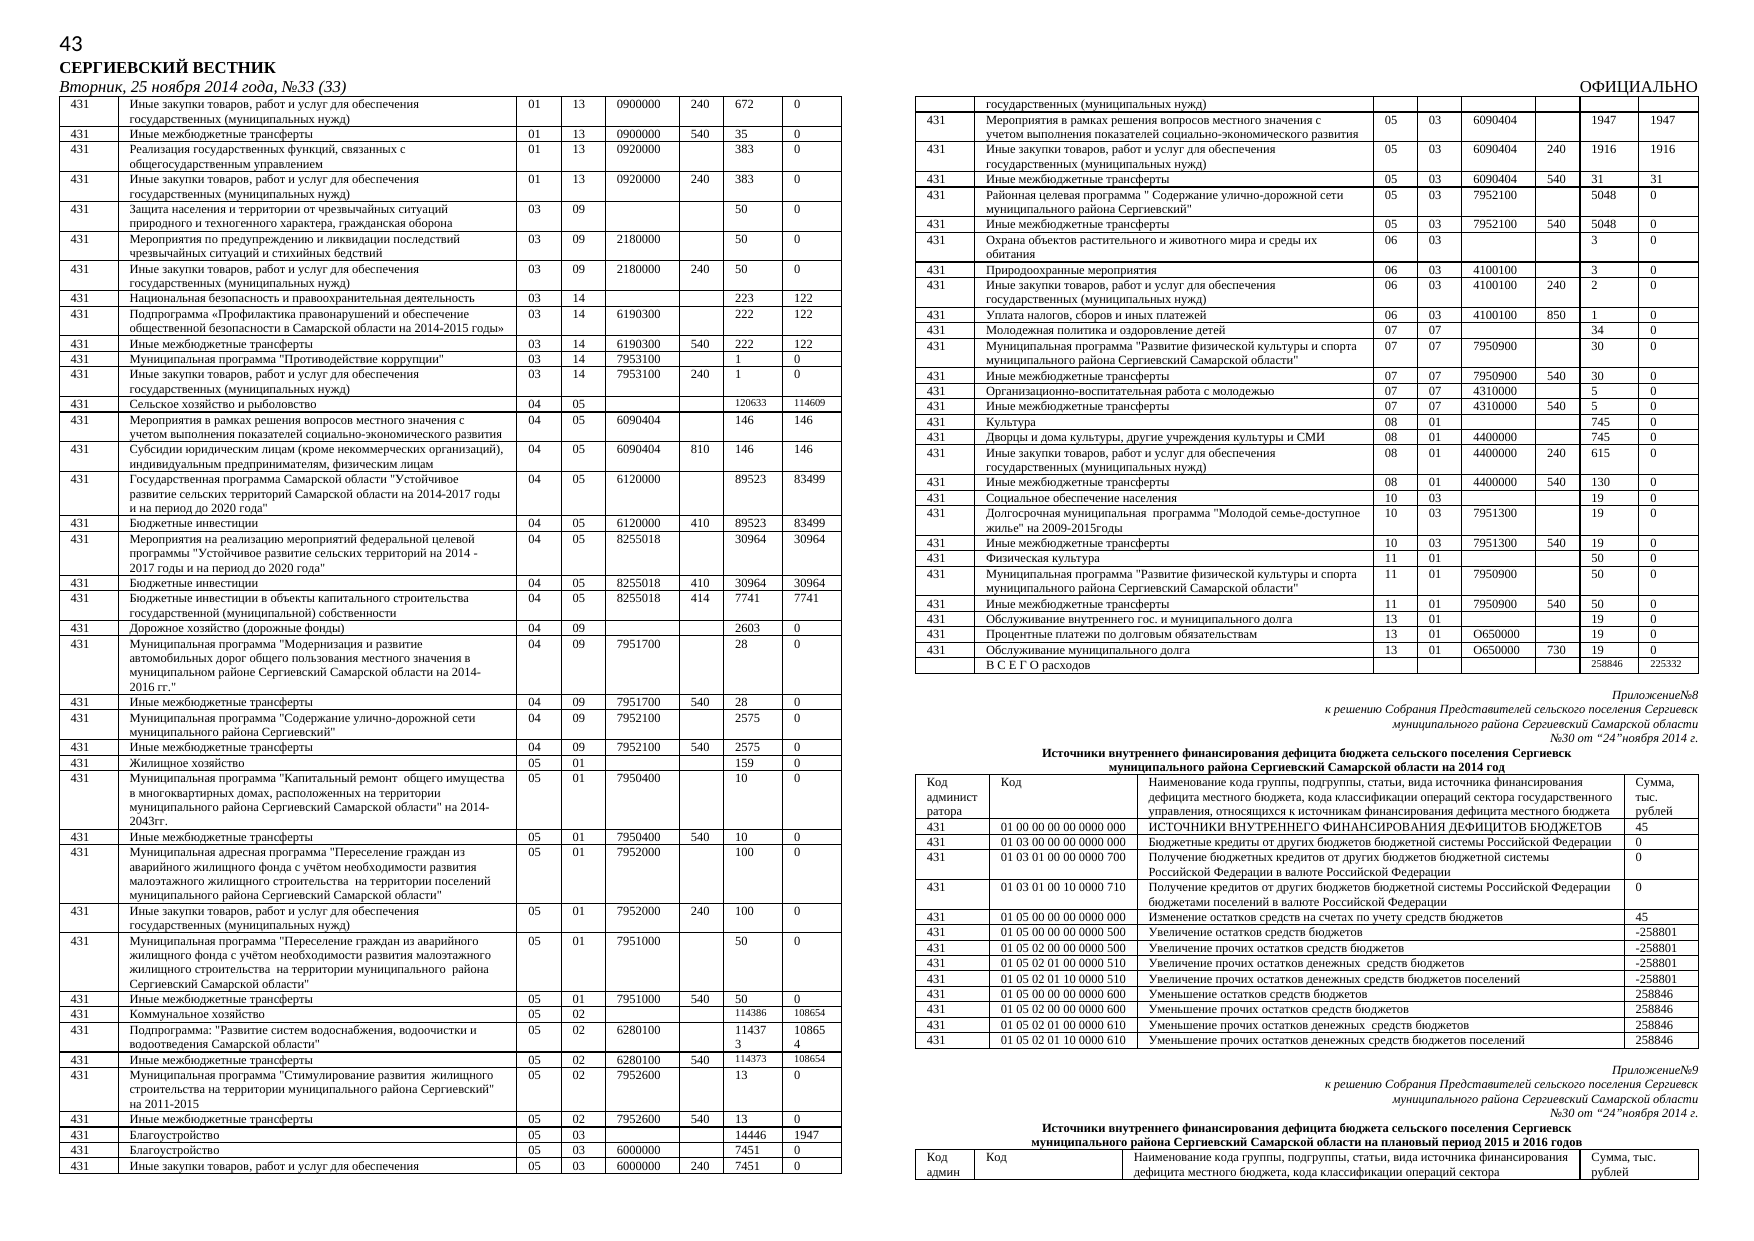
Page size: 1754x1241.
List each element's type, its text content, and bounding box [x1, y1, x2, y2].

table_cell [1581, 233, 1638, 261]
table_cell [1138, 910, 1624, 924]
text №30 от “24”ноября 2014 г. [915, 1106, 1698, 1120]
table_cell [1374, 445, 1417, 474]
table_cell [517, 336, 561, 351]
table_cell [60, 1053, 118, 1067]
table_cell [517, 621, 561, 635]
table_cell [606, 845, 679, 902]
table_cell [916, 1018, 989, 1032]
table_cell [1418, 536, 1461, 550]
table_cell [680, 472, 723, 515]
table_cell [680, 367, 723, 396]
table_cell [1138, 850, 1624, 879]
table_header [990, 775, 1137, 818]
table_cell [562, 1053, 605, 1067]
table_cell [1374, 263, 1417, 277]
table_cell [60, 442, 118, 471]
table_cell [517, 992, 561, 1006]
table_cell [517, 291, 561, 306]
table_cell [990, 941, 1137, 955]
text муниципального района Сергиевский Самарской области [915, 1092, 1698, 1106]
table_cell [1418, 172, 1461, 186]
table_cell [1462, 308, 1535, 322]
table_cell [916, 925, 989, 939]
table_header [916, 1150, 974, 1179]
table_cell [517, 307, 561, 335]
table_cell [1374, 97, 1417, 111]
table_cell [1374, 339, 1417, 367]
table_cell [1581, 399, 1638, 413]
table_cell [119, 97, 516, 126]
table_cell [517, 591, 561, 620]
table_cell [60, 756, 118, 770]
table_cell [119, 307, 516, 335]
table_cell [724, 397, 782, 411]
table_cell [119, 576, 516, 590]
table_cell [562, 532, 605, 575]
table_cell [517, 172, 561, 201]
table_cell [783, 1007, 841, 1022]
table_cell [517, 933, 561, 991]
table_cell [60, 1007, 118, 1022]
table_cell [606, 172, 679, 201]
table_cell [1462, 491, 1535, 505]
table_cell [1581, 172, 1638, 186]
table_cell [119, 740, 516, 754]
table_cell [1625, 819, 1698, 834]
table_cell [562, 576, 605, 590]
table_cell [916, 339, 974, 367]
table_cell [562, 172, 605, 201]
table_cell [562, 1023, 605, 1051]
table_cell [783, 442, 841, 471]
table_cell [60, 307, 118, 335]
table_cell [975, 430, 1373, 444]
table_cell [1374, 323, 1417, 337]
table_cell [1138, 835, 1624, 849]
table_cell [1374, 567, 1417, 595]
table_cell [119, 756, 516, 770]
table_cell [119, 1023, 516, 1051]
text Источники внутреннего финансирования дефицита бюджета сельского поселения Сергиевск муниципального района Сергиевский Самарской области на 2014 год [915, 745, 1698, 774]
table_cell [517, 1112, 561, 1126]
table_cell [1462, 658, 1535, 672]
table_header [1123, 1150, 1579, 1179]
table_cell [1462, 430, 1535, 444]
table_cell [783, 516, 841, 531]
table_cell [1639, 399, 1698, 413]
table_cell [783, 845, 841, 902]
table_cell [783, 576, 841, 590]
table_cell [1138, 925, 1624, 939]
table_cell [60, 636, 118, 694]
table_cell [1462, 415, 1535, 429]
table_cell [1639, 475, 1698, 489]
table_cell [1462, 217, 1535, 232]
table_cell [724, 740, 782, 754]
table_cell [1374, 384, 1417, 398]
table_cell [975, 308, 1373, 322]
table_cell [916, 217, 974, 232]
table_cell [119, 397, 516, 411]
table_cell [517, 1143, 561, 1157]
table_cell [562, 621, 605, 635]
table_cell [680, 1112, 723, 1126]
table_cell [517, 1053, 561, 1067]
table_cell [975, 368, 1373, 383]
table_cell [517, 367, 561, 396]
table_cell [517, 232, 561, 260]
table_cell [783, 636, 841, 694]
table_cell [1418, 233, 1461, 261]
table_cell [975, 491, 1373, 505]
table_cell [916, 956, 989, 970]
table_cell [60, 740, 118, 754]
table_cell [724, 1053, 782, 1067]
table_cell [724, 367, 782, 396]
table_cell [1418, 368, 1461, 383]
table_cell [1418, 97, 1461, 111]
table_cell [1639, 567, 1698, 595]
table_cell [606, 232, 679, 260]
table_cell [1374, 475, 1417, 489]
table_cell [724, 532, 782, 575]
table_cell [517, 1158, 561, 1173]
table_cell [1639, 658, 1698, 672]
text к решению Собрания Представителей сельского поселения Сергиевск [915, 702, 1698, 717]
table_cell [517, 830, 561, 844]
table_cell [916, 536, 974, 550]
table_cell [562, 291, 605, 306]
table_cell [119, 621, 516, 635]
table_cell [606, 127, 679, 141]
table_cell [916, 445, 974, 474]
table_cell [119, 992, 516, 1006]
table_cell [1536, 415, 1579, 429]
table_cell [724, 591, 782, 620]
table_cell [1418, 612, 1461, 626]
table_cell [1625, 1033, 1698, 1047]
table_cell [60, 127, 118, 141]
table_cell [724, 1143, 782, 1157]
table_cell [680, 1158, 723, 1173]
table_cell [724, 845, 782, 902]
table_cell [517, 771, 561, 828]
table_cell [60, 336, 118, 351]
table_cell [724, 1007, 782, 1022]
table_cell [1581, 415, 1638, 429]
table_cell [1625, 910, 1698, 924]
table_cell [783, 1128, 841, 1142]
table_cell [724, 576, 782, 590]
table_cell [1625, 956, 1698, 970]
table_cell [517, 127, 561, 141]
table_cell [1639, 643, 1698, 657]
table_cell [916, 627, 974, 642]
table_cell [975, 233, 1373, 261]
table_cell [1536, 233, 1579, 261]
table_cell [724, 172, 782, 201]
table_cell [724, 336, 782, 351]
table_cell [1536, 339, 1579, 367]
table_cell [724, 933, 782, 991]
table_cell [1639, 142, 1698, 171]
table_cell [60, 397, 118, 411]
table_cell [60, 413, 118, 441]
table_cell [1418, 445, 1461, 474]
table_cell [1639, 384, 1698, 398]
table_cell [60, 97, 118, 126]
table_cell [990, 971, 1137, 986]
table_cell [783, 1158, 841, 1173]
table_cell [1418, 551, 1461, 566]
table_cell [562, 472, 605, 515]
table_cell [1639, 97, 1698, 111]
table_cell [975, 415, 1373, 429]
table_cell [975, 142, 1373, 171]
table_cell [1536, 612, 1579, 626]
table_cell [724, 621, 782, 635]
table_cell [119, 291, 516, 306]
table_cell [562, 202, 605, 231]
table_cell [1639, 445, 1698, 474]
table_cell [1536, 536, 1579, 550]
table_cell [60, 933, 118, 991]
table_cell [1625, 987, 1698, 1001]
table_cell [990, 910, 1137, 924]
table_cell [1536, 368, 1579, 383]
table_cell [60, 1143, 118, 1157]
text Источники внутреннего финансирования дефицита бюджета сельского поселения Сергиевск [915, 1120, 1698, 1135]
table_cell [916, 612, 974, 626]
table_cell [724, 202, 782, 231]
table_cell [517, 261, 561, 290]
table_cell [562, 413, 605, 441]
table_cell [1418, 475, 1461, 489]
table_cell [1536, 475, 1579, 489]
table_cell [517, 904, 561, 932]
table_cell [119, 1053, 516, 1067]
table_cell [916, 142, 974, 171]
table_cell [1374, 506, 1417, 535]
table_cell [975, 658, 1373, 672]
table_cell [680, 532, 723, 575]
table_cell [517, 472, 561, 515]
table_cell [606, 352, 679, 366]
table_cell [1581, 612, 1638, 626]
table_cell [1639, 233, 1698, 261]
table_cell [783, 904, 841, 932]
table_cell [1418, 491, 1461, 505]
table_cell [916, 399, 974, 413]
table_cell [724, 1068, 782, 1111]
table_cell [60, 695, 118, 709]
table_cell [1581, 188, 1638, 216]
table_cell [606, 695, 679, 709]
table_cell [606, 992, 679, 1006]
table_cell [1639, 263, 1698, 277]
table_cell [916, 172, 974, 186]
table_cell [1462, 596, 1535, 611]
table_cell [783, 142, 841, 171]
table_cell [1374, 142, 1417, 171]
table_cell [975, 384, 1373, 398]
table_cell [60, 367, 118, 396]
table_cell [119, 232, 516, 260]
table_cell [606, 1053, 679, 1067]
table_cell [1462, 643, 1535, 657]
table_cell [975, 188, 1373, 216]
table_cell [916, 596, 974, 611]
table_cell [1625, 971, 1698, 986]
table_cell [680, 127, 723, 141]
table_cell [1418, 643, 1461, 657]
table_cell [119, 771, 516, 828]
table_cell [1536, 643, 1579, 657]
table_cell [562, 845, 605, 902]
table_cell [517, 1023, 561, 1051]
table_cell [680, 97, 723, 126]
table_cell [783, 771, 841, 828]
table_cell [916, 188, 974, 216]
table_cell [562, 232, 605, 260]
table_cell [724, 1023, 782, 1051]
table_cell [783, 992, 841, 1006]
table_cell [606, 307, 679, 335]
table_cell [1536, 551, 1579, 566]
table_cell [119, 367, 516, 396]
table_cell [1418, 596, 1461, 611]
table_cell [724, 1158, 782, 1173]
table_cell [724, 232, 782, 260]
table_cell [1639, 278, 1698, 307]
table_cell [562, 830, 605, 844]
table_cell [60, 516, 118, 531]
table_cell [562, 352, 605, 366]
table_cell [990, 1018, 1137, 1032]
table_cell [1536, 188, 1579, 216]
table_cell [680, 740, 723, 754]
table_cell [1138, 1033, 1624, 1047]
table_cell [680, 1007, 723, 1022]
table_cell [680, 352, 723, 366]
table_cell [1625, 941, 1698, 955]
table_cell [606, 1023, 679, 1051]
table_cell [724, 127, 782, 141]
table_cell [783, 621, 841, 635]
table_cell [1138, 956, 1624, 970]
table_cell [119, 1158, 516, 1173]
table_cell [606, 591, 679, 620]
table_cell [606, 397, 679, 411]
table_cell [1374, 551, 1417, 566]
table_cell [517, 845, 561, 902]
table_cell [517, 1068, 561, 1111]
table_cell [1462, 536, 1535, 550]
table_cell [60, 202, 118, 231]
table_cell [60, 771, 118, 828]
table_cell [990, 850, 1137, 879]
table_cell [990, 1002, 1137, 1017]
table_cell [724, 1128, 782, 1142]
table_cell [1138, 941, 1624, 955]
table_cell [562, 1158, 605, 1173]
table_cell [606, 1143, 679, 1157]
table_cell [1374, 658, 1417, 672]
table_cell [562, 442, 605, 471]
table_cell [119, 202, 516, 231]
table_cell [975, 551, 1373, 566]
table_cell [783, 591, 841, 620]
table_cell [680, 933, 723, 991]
text муниципального района Сергиевский Самарской области [915, 717, 1698, 731]
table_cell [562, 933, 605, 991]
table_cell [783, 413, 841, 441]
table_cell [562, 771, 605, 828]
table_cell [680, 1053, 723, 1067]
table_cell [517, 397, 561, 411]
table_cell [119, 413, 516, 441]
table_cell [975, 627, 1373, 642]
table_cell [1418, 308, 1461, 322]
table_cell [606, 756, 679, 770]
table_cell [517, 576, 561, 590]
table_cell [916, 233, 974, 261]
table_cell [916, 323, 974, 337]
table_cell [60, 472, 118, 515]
text Приложение№9 [915, 1063, 1698, 1077]
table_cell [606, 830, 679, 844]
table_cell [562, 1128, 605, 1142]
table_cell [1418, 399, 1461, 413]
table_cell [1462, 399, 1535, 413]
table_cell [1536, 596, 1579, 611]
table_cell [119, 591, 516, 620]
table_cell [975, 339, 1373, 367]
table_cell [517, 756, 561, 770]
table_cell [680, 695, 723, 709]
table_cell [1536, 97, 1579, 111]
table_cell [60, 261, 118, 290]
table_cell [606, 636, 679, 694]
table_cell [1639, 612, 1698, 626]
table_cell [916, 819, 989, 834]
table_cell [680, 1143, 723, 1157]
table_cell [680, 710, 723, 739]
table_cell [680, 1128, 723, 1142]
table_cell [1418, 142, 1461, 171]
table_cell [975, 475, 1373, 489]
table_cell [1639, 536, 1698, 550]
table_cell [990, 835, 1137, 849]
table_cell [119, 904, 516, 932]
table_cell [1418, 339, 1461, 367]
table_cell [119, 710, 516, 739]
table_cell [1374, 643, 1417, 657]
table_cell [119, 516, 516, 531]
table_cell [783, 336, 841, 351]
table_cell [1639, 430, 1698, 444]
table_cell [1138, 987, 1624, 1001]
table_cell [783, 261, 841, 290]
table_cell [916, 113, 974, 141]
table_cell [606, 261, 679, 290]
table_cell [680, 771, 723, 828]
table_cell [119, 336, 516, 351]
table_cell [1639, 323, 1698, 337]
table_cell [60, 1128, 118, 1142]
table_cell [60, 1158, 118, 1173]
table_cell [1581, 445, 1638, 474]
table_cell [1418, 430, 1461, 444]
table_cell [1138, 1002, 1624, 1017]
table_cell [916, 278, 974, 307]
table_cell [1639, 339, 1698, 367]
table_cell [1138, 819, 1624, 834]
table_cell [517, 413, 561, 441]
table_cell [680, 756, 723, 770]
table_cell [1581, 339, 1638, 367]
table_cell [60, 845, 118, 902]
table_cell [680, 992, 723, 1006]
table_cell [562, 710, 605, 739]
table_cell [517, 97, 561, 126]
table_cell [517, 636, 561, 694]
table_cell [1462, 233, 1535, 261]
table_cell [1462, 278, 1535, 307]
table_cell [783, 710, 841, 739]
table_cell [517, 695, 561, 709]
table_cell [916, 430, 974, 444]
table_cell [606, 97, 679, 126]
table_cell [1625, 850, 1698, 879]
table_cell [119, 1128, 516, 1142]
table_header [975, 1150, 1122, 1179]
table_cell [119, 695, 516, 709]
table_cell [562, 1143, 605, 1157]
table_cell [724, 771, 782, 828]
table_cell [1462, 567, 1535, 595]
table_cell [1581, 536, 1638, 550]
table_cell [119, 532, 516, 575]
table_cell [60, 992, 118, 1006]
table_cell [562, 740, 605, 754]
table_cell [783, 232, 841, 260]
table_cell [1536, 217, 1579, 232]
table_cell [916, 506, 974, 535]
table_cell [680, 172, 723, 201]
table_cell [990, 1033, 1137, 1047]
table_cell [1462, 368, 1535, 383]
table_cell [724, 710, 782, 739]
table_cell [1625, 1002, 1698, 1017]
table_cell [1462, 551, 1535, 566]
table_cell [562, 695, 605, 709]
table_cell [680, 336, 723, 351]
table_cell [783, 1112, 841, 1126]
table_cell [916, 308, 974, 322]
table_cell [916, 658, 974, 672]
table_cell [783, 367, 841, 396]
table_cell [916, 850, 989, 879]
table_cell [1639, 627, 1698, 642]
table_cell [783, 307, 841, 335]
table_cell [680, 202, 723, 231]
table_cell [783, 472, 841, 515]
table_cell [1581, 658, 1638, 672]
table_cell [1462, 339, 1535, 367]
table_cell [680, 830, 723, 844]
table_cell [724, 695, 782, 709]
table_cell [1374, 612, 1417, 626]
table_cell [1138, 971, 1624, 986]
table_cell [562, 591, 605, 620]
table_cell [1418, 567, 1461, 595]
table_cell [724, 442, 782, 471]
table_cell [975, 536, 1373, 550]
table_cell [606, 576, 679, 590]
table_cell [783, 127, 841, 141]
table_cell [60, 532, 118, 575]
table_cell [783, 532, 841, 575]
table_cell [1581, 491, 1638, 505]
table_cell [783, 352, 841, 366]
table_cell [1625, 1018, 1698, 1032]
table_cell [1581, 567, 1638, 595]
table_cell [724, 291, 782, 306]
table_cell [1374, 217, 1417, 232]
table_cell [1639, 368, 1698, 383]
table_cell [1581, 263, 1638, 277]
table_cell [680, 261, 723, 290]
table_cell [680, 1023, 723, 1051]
text №30 от “24”ноября 2014 г. [915, 731, 1698, 745]
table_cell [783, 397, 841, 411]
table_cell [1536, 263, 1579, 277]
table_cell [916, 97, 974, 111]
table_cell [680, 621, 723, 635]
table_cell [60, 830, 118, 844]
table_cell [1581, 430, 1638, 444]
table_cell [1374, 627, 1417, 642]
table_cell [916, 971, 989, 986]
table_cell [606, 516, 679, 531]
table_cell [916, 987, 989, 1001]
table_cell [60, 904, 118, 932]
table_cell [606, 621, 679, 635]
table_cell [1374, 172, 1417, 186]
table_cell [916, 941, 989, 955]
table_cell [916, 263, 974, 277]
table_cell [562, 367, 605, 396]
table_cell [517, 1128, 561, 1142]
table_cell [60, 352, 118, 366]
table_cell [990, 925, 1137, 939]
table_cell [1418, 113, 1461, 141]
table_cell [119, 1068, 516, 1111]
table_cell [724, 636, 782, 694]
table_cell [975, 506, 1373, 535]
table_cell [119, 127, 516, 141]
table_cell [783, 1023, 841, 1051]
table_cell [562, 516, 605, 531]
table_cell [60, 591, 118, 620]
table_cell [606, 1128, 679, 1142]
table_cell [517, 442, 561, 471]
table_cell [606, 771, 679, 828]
text муниципального района Сергиевский Самарской области на плановый период 2015 и 2016 годов [915, 1135, 1698, 1149]
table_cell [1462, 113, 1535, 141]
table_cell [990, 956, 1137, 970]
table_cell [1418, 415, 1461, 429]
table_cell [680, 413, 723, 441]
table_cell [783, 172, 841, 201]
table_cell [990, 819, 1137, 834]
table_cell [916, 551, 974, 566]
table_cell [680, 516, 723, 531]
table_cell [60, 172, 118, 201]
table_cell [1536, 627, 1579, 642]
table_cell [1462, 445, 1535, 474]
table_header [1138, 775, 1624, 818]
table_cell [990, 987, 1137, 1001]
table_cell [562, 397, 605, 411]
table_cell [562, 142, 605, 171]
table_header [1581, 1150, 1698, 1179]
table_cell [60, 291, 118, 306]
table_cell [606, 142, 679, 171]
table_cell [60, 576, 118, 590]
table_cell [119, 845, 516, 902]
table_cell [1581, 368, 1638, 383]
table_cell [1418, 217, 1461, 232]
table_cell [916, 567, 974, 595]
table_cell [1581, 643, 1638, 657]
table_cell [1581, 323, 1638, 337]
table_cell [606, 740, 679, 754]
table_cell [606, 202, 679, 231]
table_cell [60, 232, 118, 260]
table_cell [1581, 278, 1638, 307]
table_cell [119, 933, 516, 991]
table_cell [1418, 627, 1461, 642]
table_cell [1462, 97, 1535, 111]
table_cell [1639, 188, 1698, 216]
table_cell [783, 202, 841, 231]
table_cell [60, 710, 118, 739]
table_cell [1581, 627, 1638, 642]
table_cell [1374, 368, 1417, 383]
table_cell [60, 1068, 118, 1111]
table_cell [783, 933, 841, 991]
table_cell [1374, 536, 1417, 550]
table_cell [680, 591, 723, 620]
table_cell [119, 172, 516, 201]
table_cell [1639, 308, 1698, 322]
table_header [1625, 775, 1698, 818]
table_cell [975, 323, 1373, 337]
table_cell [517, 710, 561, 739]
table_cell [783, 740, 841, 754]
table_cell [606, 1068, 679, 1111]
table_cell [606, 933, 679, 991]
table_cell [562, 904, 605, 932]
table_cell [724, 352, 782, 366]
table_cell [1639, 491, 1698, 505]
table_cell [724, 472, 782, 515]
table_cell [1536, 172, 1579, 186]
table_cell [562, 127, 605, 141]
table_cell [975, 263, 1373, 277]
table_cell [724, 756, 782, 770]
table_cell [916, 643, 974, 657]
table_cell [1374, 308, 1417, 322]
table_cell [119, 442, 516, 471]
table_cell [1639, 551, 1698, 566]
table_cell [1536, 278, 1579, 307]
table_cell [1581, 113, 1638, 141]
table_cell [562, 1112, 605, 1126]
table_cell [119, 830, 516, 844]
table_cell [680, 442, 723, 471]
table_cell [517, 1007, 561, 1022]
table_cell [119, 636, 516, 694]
text к решению Собрания Представителей сельского поселения Сергиевск [915, 1077, 1698, 1092]
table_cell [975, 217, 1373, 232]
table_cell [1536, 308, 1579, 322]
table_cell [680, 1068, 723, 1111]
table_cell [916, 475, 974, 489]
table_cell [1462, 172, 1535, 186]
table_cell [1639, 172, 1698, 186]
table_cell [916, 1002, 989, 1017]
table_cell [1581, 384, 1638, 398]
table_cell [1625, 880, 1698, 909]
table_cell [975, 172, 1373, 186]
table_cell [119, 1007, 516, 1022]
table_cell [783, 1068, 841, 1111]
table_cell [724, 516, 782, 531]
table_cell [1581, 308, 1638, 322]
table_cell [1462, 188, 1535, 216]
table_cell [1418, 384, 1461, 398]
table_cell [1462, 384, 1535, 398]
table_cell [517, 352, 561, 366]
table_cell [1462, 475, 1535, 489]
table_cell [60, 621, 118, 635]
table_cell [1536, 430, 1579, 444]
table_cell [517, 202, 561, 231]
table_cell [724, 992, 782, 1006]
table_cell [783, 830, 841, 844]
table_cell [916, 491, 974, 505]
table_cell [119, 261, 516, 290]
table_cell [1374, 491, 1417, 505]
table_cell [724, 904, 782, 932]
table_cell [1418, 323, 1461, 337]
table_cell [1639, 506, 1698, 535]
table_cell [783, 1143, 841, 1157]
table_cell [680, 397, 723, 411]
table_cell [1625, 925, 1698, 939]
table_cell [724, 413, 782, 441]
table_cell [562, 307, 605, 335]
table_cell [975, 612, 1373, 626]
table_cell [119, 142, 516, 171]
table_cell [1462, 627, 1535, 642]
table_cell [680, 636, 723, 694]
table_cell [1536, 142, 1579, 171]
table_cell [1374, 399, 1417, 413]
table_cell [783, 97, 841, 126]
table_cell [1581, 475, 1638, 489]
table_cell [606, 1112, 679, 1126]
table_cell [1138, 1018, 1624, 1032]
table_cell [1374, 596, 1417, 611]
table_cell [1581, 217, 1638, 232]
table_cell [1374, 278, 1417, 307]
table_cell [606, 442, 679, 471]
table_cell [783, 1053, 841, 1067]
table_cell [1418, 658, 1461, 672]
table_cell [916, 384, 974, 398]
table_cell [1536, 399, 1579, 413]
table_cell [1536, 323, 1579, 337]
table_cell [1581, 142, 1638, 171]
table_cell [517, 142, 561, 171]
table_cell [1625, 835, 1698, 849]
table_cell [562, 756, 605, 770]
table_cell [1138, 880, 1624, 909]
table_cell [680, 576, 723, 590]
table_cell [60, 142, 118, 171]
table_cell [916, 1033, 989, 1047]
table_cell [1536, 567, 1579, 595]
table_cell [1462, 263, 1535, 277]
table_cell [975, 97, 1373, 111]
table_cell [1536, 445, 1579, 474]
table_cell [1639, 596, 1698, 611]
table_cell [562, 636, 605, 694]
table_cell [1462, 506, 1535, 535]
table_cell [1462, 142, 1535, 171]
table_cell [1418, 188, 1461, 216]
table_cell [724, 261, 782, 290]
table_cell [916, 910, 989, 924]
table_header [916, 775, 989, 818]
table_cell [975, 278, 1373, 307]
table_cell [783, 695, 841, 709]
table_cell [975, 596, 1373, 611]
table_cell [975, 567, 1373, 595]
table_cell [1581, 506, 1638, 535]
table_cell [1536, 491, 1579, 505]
text Приложение№8 [915, 688, 1698, 702]
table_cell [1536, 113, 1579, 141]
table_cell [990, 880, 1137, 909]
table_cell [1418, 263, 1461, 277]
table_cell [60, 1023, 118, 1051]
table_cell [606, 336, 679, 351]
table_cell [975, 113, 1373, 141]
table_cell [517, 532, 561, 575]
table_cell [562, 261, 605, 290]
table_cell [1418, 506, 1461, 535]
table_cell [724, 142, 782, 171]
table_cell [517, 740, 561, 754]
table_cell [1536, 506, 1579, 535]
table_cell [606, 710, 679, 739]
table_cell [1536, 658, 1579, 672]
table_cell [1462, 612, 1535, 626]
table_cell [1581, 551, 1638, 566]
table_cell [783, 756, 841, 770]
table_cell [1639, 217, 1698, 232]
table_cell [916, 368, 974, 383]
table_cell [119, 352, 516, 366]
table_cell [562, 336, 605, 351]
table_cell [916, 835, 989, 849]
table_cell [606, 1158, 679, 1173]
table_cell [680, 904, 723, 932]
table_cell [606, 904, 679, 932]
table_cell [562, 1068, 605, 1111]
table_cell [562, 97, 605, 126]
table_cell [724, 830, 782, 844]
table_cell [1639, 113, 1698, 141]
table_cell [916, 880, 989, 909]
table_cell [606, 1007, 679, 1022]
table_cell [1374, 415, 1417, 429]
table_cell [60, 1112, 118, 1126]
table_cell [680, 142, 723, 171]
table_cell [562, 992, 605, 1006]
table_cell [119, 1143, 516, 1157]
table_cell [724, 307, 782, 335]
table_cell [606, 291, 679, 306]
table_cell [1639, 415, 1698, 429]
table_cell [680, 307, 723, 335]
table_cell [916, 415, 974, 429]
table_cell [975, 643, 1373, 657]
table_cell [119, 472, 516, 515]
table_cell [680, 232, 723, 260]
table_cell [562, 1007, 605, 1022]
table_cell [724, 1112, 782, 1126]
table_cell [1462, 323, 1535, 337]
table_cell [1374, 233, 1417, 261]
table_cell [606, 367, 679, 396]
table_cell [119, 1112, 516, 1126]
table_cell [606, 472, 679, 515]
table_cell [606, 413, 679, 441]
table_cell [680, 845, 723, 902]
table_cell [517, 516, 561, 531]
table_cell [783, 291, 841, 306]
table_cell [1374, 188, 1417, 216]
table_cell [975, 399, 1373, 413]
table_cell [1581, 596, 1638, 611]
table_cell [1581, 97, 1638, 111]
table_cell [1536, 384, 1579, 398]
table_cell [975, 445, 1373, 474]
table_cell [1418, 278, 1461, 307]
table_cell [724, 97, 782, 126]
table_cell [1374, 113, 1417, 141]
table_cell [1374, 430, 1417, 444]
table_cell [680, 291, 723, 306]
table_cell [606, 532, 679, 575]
